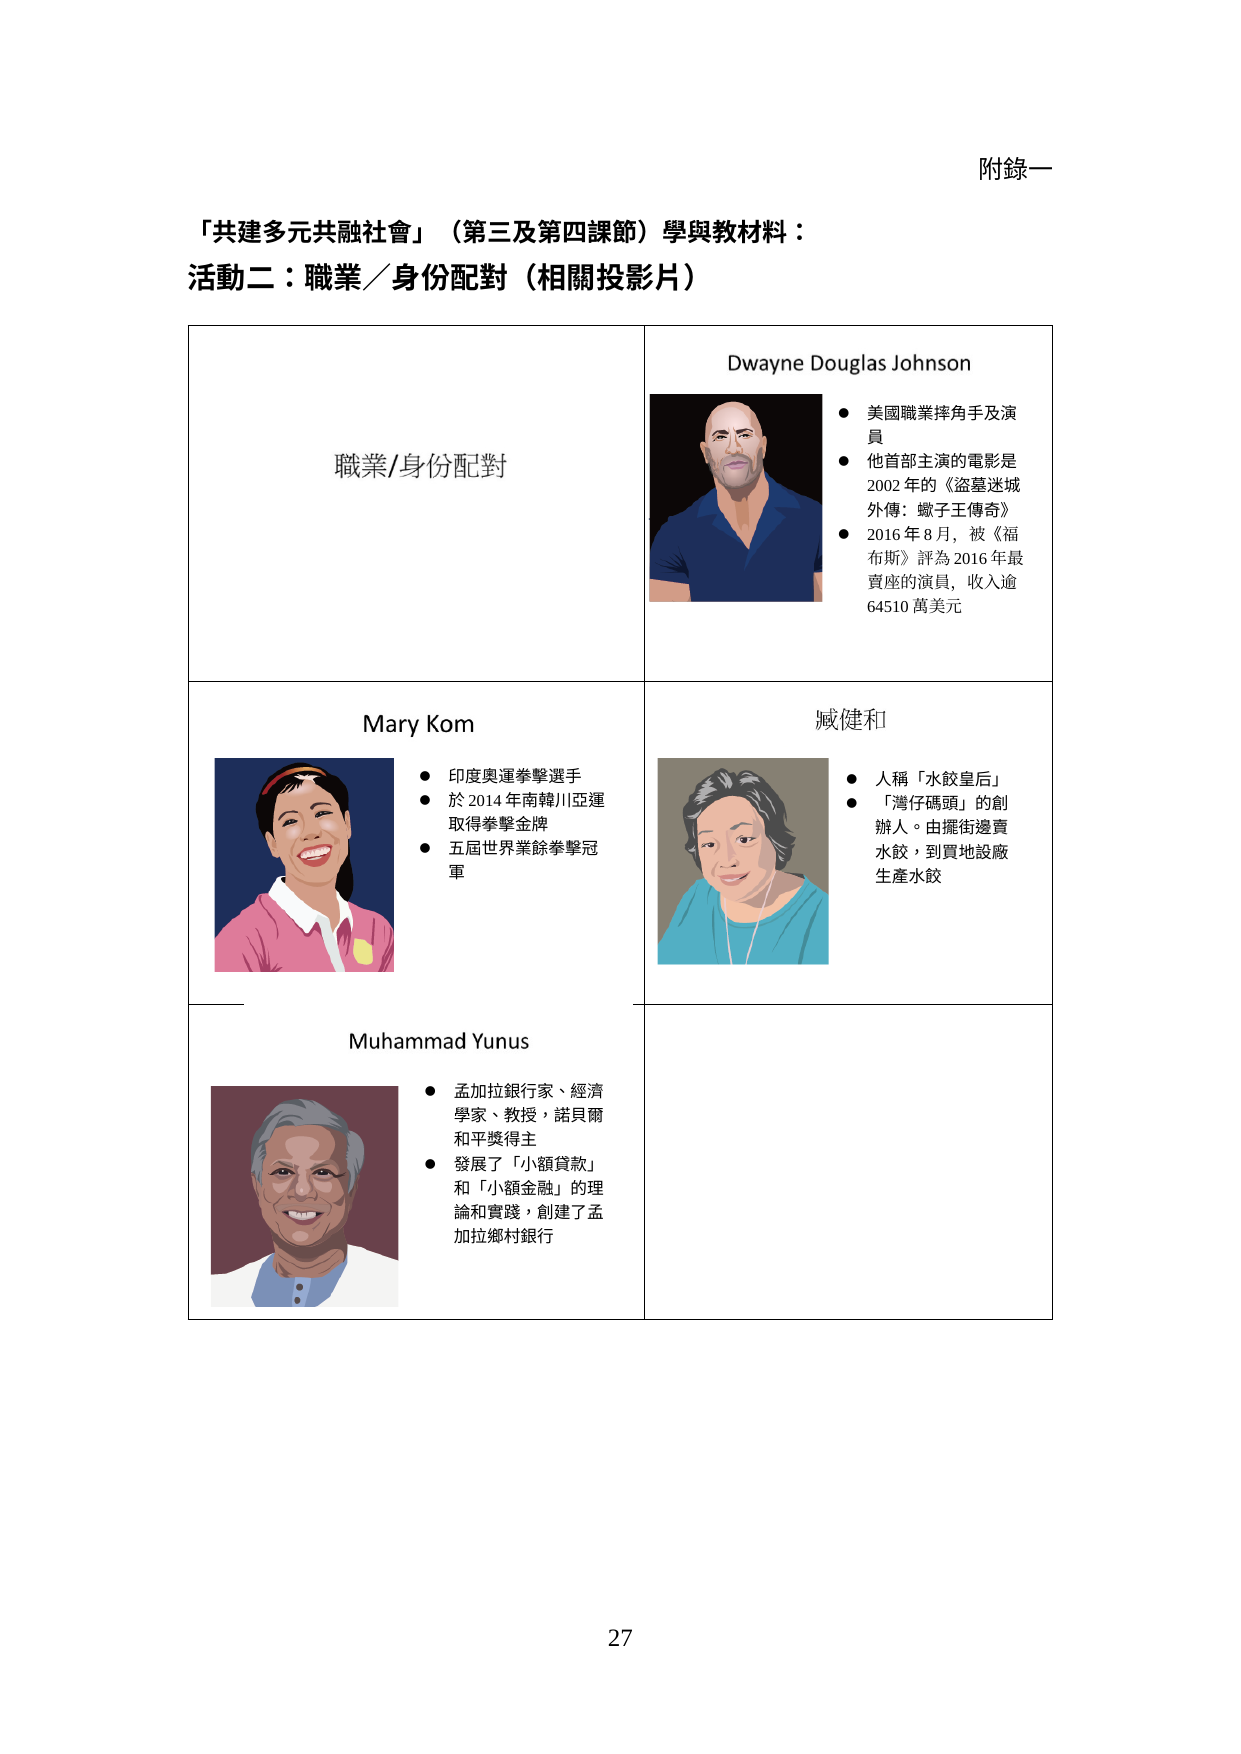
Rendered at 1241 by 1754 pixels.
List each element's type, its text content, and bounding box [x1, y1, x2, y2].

picture [199, 326, 640, 657]
text 活動二：職業／身份配對（相關投影片） [187, 254, 1053, 296]
table_cell [645, 1005, 1052, 1319]
picture [199, 682, 637, 747]
text 「共建多元共融社會」（第三及第四課節）學與教材料： [187, 212, 1053, 249]
table_cell [189, 682, 644, 1004]
table_header [645, 326, 1052, 681]
text 附錄一 [187, 150, 1053, 186]
picture [655, 682, 1046, 747]
picture [244, 1004, 633, 1067]
table_cell [645, 682, 1052, 1004]
table_header [189, 326, 644, 681]
table_cell [189, 1005, 644, 1319]
